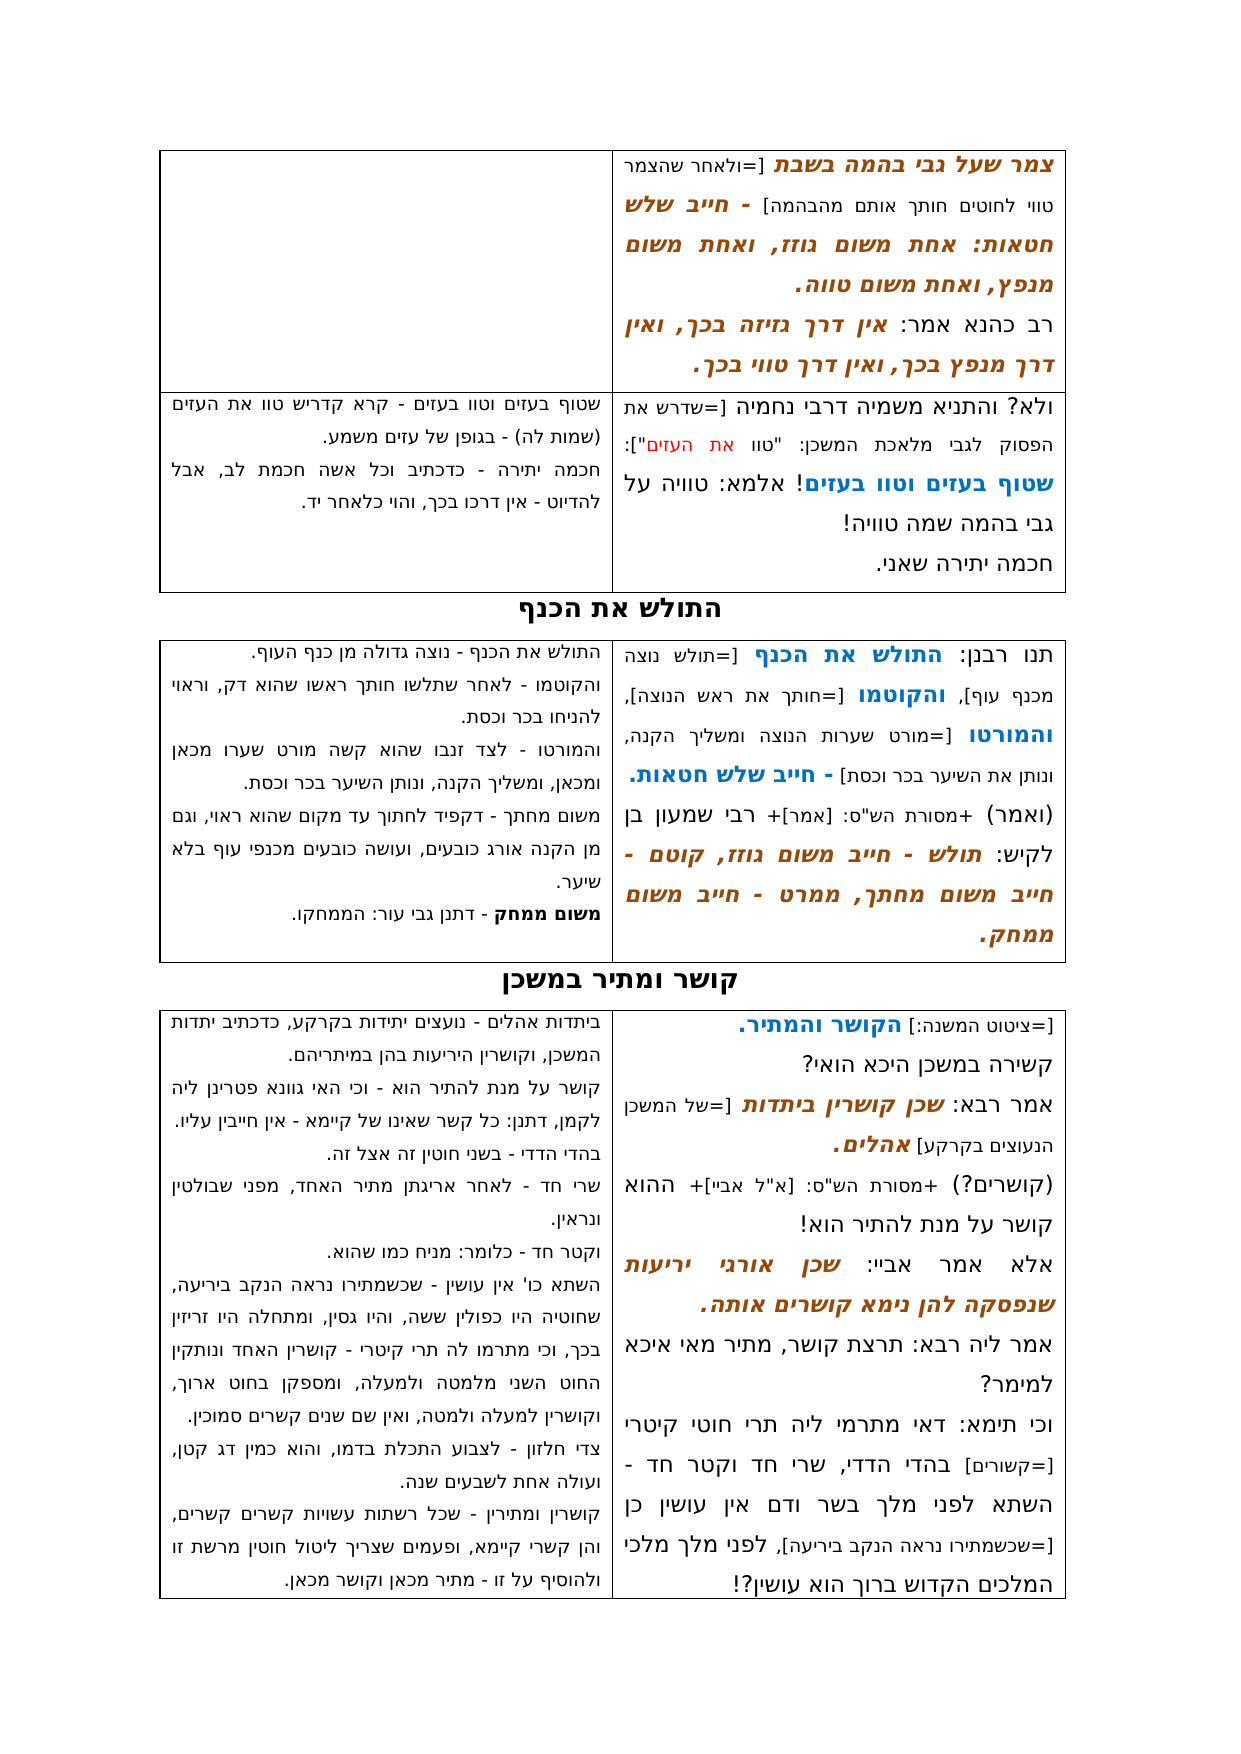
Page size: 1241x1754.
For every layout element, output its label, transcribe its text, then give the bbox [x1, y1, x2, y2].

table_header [613, 151, 1065, 392]
subtitle קושר ומתיר במשכן [171, 963, 1069, 994]
table_header [161, 151, 612, 392]
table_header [613, 1011, 1065, 1598]
table_cell שטוף בעזים וטוו בעזים - קרא קדריש טוו את העזים (שמות לה) - בגופן של עזים משמע. חכמה יתירה - כדכתיב וכל אשה חכמת לב, אבל להדיוט - אין דרכו בכך, והוי כלאחר יד. [161, 393, 612, 592]
subtitle התולש את הכנף [171, 593, 1069, 624]
table_header תנו רבנן: התולש את הכנף [=תולש נוצה מכנף עוף], והקוטמו [=חותך את ראש הנוצה], והמורטו [=מורט שערות הנוצה ומשליך הקנה, ונותן את השיער בכר וכסת] - חייב שלש חטאות. (ואמר) +מסורת הש"ס: [אמר]+ רבי שמעון בן לקיש: תולש - חייב משום גוזז, קוטם - חייב משום מחתך, ממרט - חייב משום ממחק. [613, 641, 1065, 962]
table_cell ולא? והתניא משמיה דרבי נחמיה [=שדרש את הפסוק לגבי מלאכת המשכן: "טוו את העזים"]: שטוף בעזים וטוו בעזים! אלמא: טוויה על גבי בהמה שמה טוויה! חכמה יתירה שאני. [613, 393, 1065, 592]
table_header התולש את הכנף - נוצה גדולה מן כנף העוף. והקוטמו - לאחר שתלשו חותך ראשו שהוא דק, וראוי להניחו בכר וכסת. והמורטו - לצד זנבו שהוא קשה מורט שערו מכאן ומכאן, ומשליך הקנה, ונותן השיער בכר וכסת. משום מחתך - דקפיד לחתוך עד מקום שהוא ראוי, וגם מן הקנה אורג כובעים, ועושה כובעים מכנפי עוף בלא שיער. משום ממחק - דתנן גבי עור: הממחקו. [161, 641, 612, 962]
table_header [161, 1011, 612, 1598]
